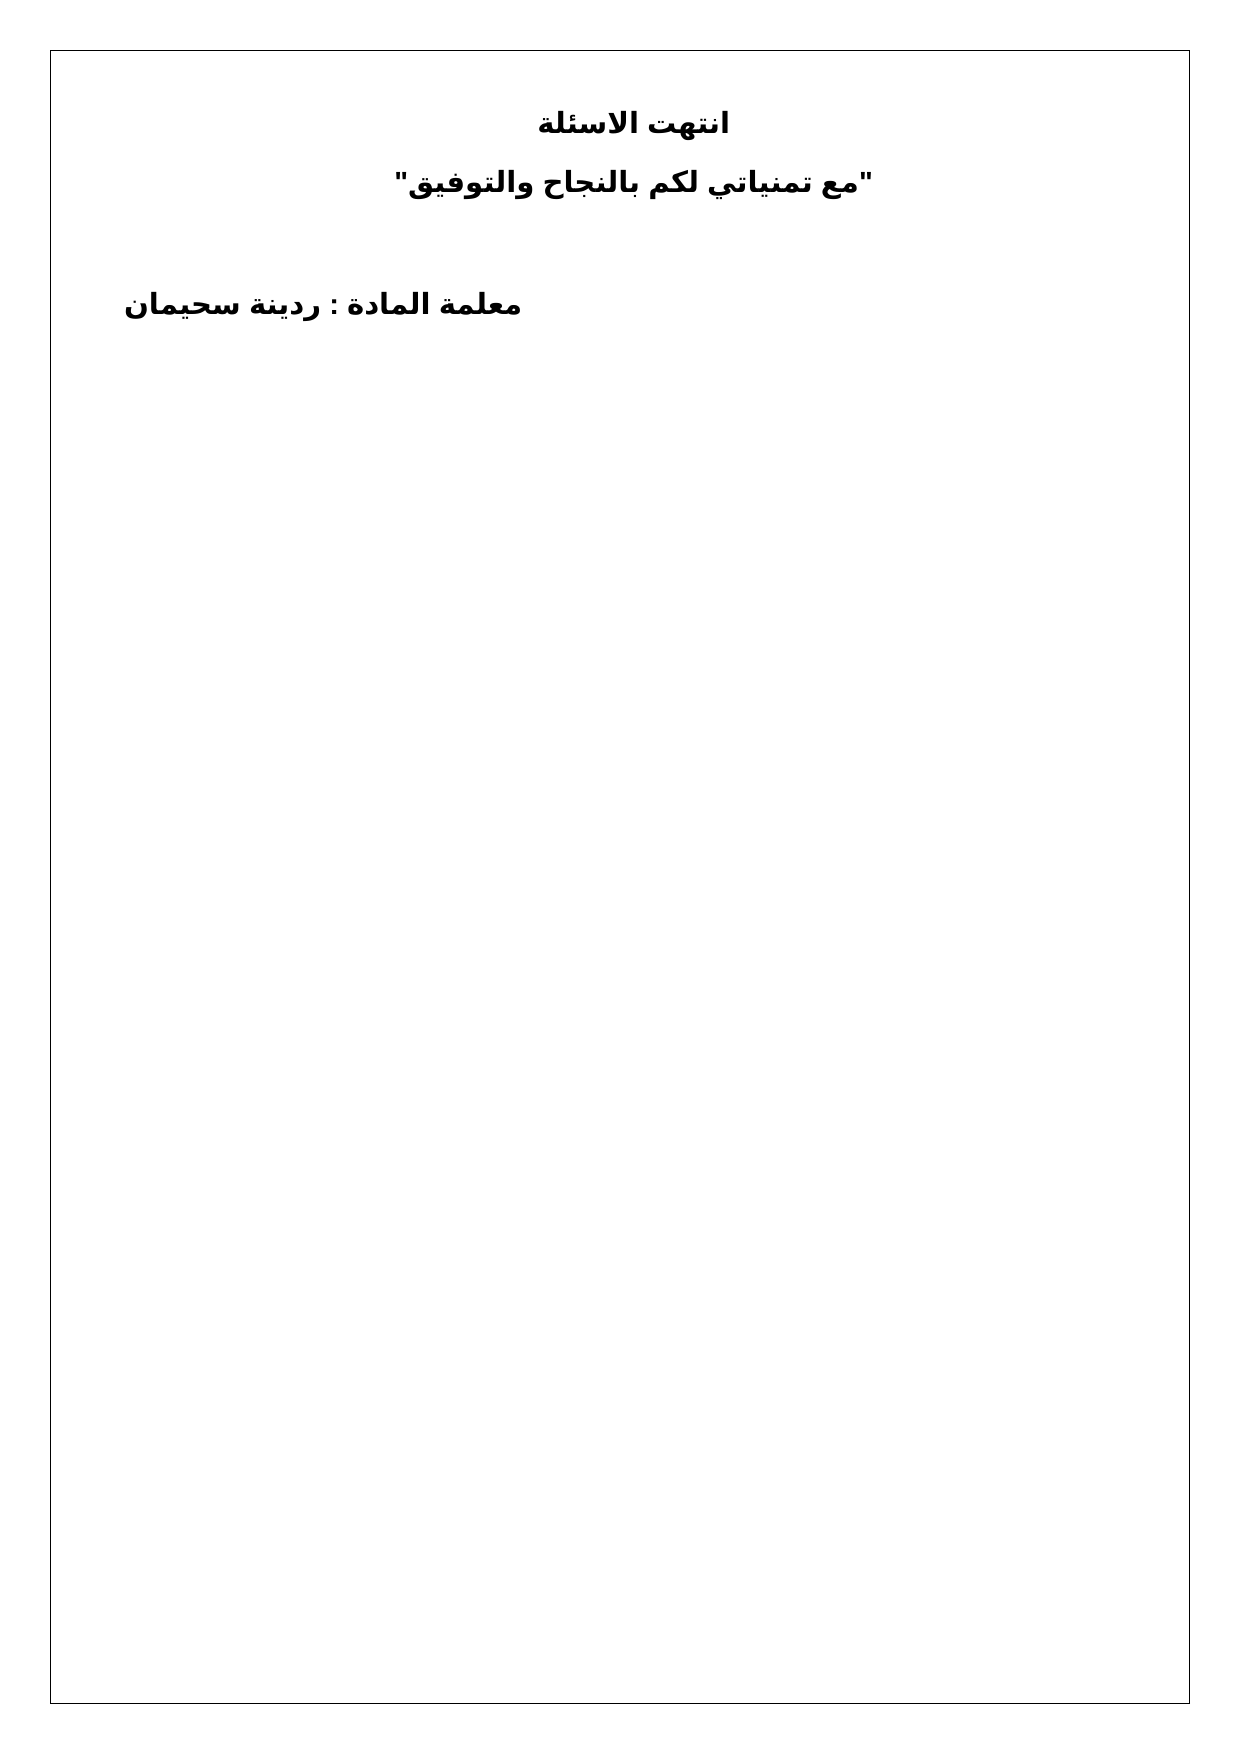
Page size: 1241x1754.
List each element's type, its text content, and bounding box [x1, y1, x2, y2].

text "مع تمنياتي لكم بالنجاح والتوفيق" [124, 166, 1143, 199]
text معلمة المادة : ردينة سحيمان [124, 287, 1143, 320]
text انتهت الاسئلة [124, 106, 1143, 140]
